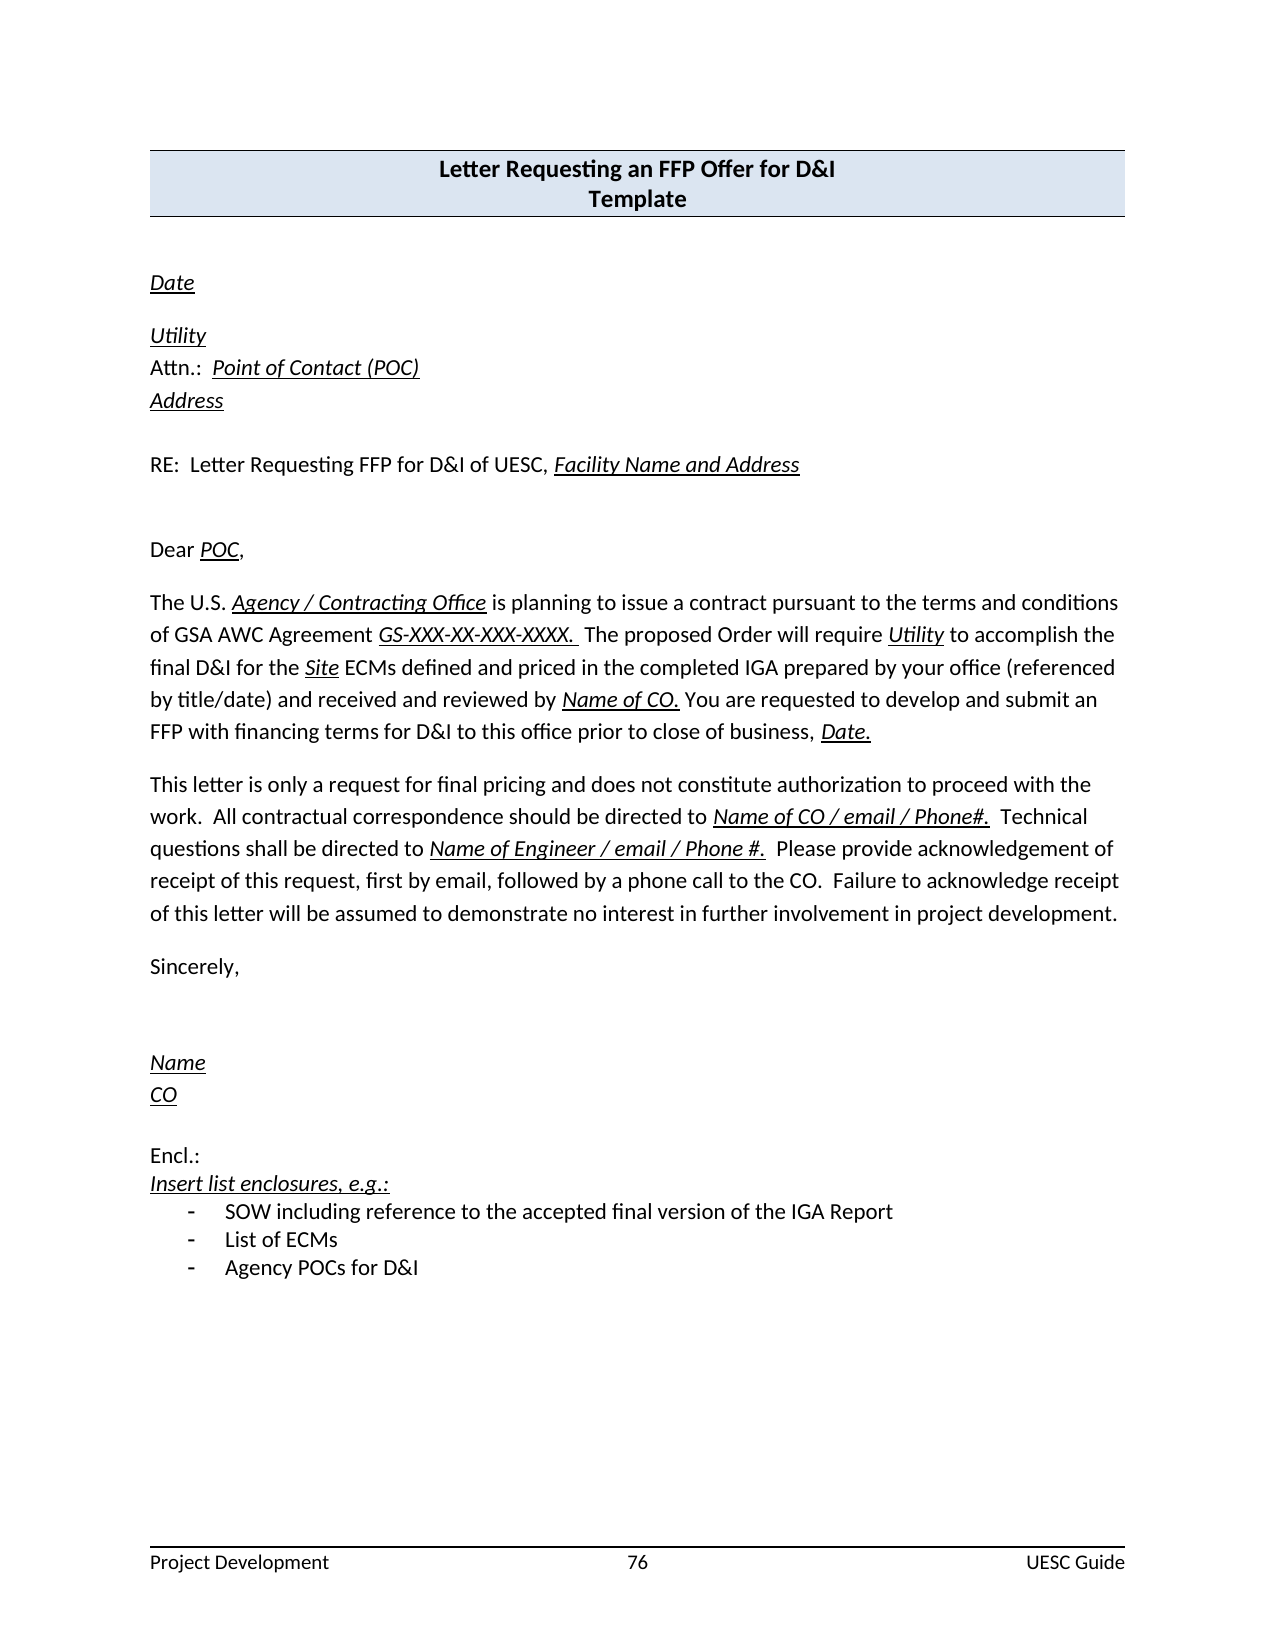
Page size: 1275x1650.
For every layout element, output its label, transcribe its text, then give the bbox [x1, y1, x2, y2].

text Attn.: Point of Contact (POC) [150, 353, 1125, 382]
text CO [150, 1081, 1125, 1109]
text Utility [150, 321, 1125, 349]
text Date [150, 268, 1125, 296]
text RE: Letter Requesting FFP for D&I of UESC, Facility Name and Address [150, 450, 1125, 478]
text Insert list enclosures, e.g.: [150, 1169, 1125, 1197]
list List of ECMs [187, 1225, 1125, 1253]
text Address [150, 386, 1125, 414]
text Name [150, 1048, 1125, 1076]
text Letter Requesting an FFP Offer for D&I Template [150, 151, 1125, 216]
text Dear POC, [150, 535, 1125, 563]
list SOW including reference to the accepted final version of the IGA Report [187, 1197, 1125, 1225]
text Encl.: [150, 1141, 1125, 1169]
list Agency POCs for D&I [187, 1253, 1125, 1281]
text Sincerely, [150, 952, 1125, 980]
text This letter is only a request for final pricing and does not constitute authorization to proceed with the work. All contractual correspondence should be directed to Name of CO / email / Phone#. Technical questions shall be directed to Name of Engineer / email / Phone #. Please provide acknowledgement of receipt of this request, first by email, followed by a phone call to the CO. Failure to acknowledge receipt of this letter will be assumed to demonstrate no interest in further involvement in project development. [150, 770, 1125, 927]
text The U.S. Agency / Contracting Office is planning to issue a contract pursuant to the terms and conditions of GSA AWC Agreement GS-XXX-XX-XXX-XXXX. The proposed Order will require Utility to accomplish the final D&I for the Site ECMs defined and priced in the completed IGA prepared by your office (referenced by title/date) and received and reviewed by Name of CO. You are requested to develop and submit an FFP with financing terms for D&I to this office prior to close of business, Date. [150, 588, 1125, 745]
